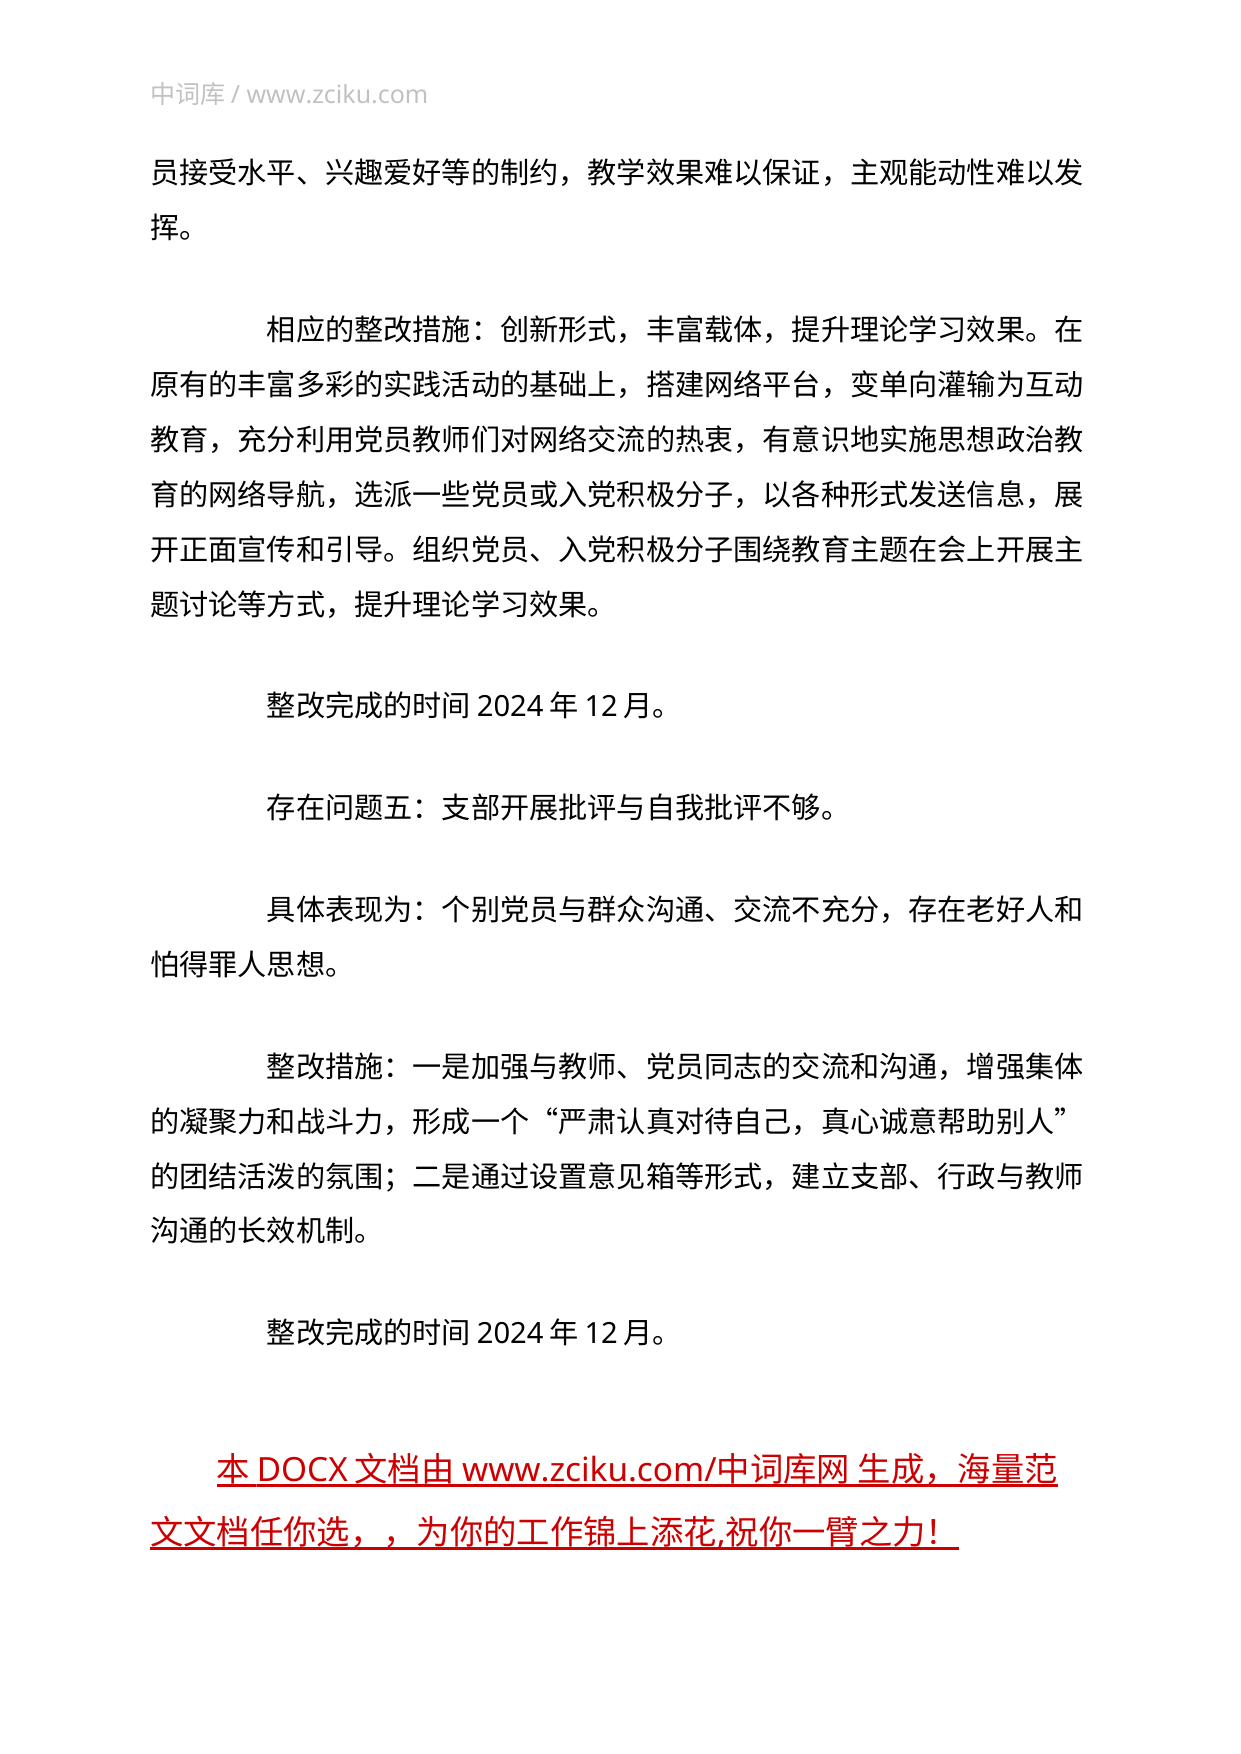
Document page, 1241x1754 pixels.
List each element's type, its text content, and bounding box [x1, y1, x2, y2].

text 具体表现为：个别党员与群众沟通、交流不充分，存在老好人和怕得罪人思想。 [150, 887, 1090, 984]
text 整改措施：一是加强与教师、党员同志的交流和沟通，增强集体的凝聚力和战斗力，形成一个“严肃认真对待自己，真心诚意帮助别人”的团结活泼的氛围；二是通过设置意见箱等形式，建立支部、行政与教师沟通的长效机制。 [150, 1043, 1090, 1250]
text 整改完成的时间2024年12月。 [150, 683, 1090, 725]
text 相应的整改措施：创新形式，丰富载体，提升理论学习效果。在原有的丰富多彩的实践活动的基础上，搭建网络平台，变单向灌输为互动教育，充分利用党员教师们对网络交流的热衷，有意识地实施思想政治教育的网络导航，选派一些党员或入党积极分子，以各种形式发送信息，展开正面宣传和引导。组织党员、入党积极分子围绕教育主题在会上开展主题讨论等方式，提升理论学习效果。 [150, 307, 1090, 623]
text 存在问题五：支部开展批评与自我批评不够。 [150, 785, 1090, 827]
text 整改完成的时间2024年12月。 [150, 1310, 1090, 1352]
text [150, 150, 1090, 247]
text 本DOCX文档由 www.zciku.com/中词库网 生成，海量范文文档任你选，，为你的工作锦上添花,祝你一臂之力！ [150, 1443, 1090, 1554]
